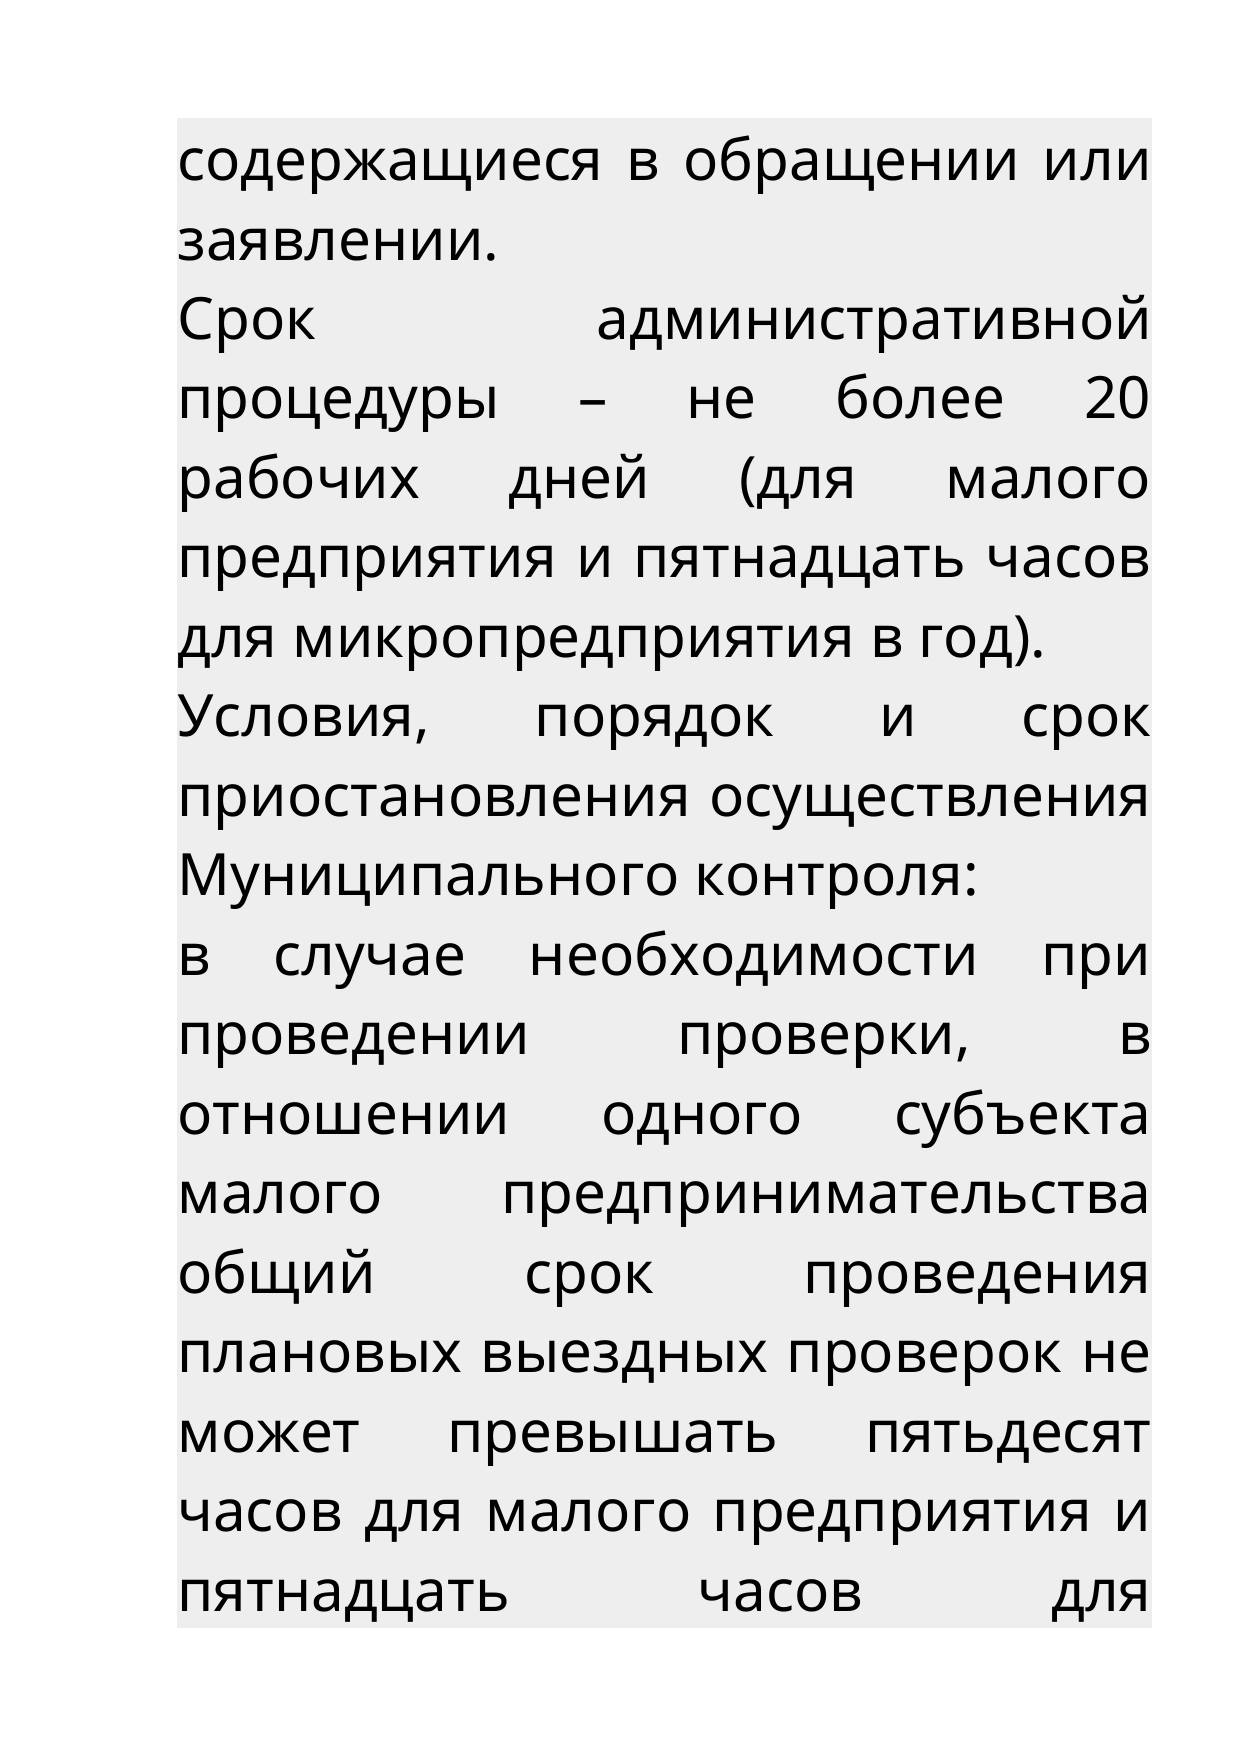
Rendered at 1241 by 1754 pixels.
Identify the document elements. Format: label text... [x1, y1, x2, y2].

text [177, 118, 1152, 277]
text Срок административной процедуры – не более 20 рабочих дней (для малого предприятия и пятнадцать часов для микропредприятия в год). [177, 277, 1152, 674]
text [177, 913, 1152, 1628]
text Условия, порядок и срок приостановления осуществления Муниципального контроля: [177, 674, 1152, 913]
